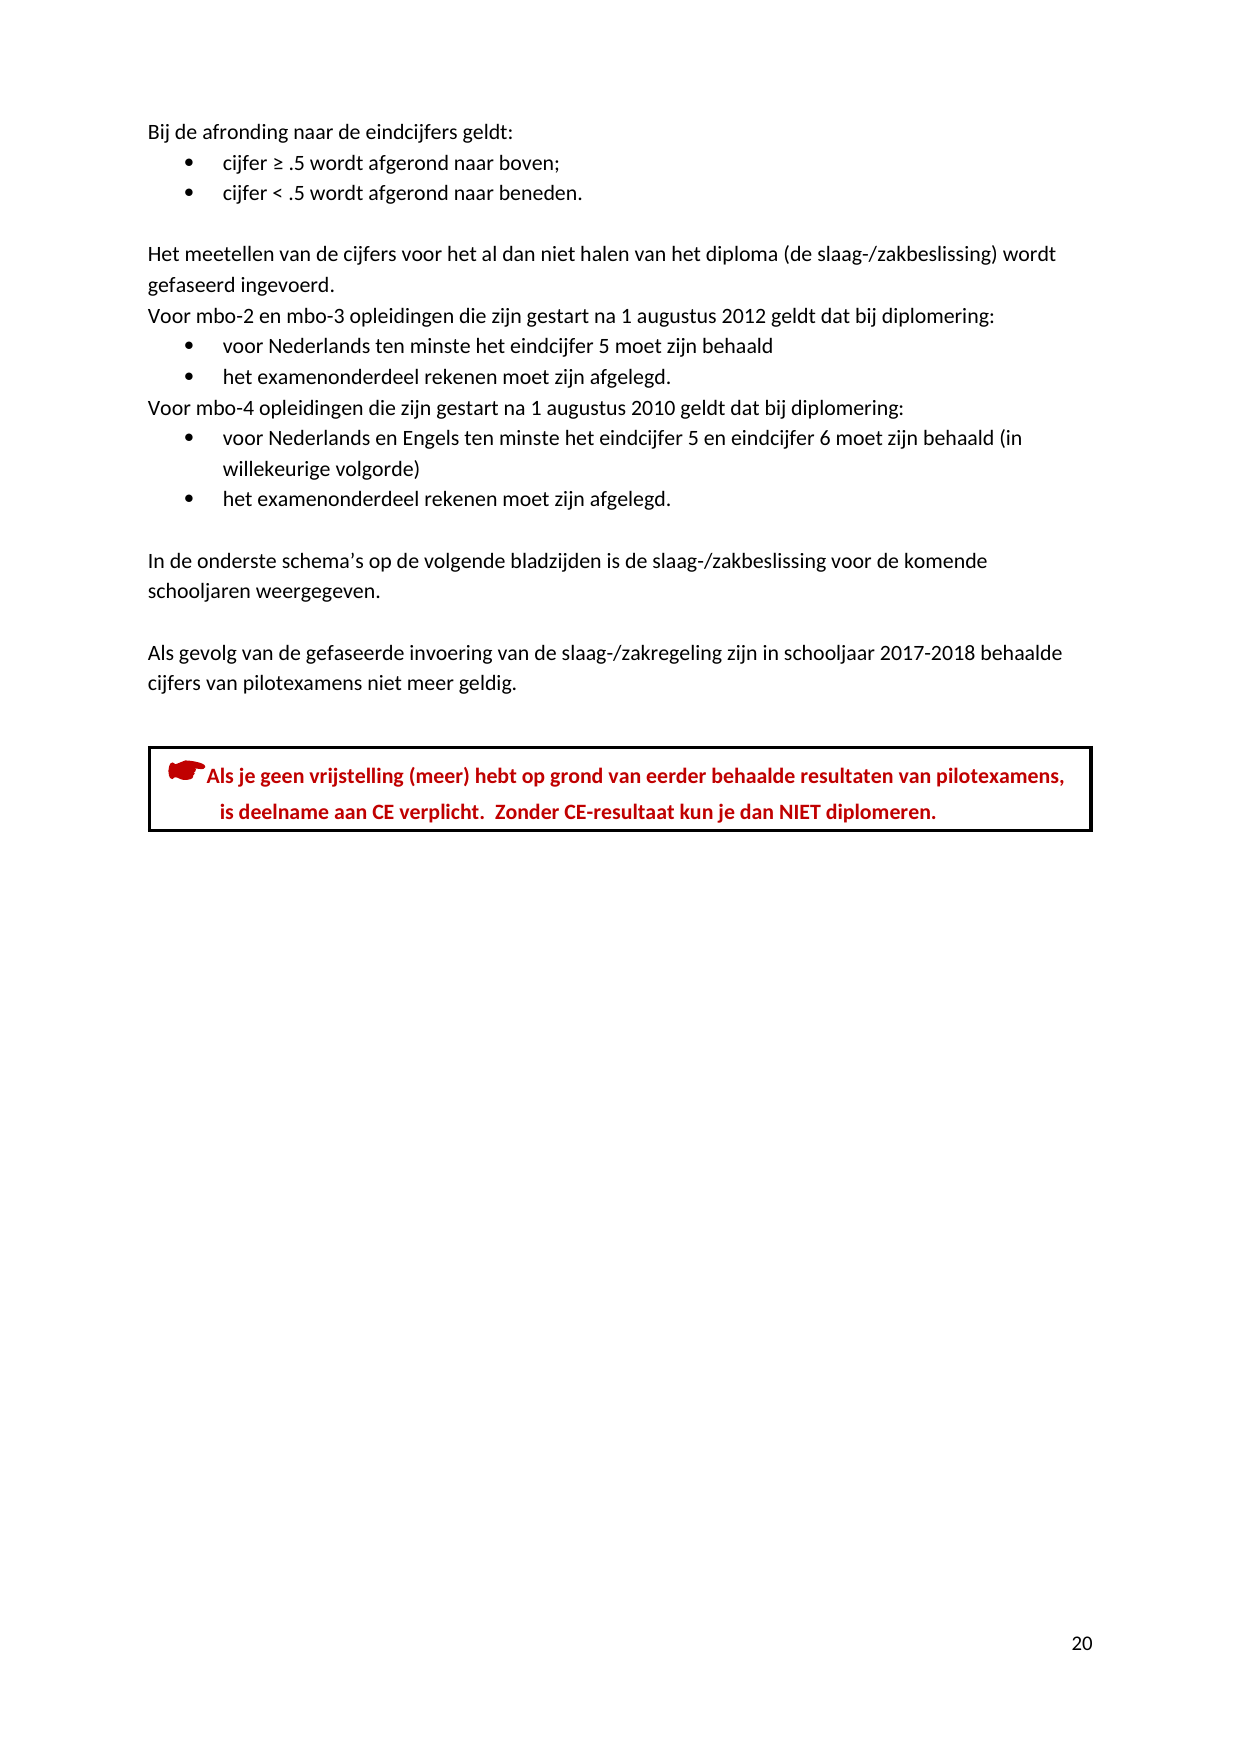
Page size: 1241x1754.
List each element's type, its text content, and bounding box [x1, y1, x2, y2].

text Voor mbo-4 opleidingen die zijn gestart na 1 augustus 2010 geldt dat bij diplomering: [148, 394, 1092, 420]
text Bij de afronding naar de eindcijfers geldt: [148, 118, 1092, 145]
text Als gevolg van de gefaseerde invoering van de slaag-/zakregeling zijn in schooljaar 2017-2018 behaalde cijfers van pilotexamens niet meer geldig. [148, 639, 1092, 696]
list het examenonderdeel rekenen moet zijn afgelegd. [185, 363, 1092, 390]
table_header Als je geen vrijstelling (meer) hebt op grond van eerder behaalde resultaten van pilotexamens, is deelname aan CE verplicht. Zonder CE-resultaat kun je dan NIET diplomeren. [151, 749, 1089, 828]
text Voor mbo-2 en mbo-3 opleidingen die zijn gestart na 1 augustus 2012 geldt dat bij diplomering: [148, 302, 1092, 328]
list cijfer ≥ .5 wordt afgerond naar boven; [185, 149, 1092, 175]
text Het meetellen van de cijfers voor het al dan niet halen van het diploma (de slaag-/zakbeslissing) wordt gefaseerd ingevoerd. [148, 241, 1092, 298]
list cijfer < .5 wordt afgerond naar beneden. [185, 179, 1092, 206]
text In de onderste schema’s op de volgende bladzijden is de slaag-/zakbeslissing voor de komende schooljaren weergegeven. [148, 547, 1092, 604]
list het examenonderdeel rekenen moet zijn afgelegd. [185, 486, 1092, 512]
list voor Nederlands en Engels ten minste het eindcijfer 5 en eindcijfer 6 moet zijn behaald (in willekeurige volgorde) [185, 424, 1092, 482]
list voor Nederlands ten minste het eindcijfer 5 moet zijn behaald [185, 332, 1092, 359]
